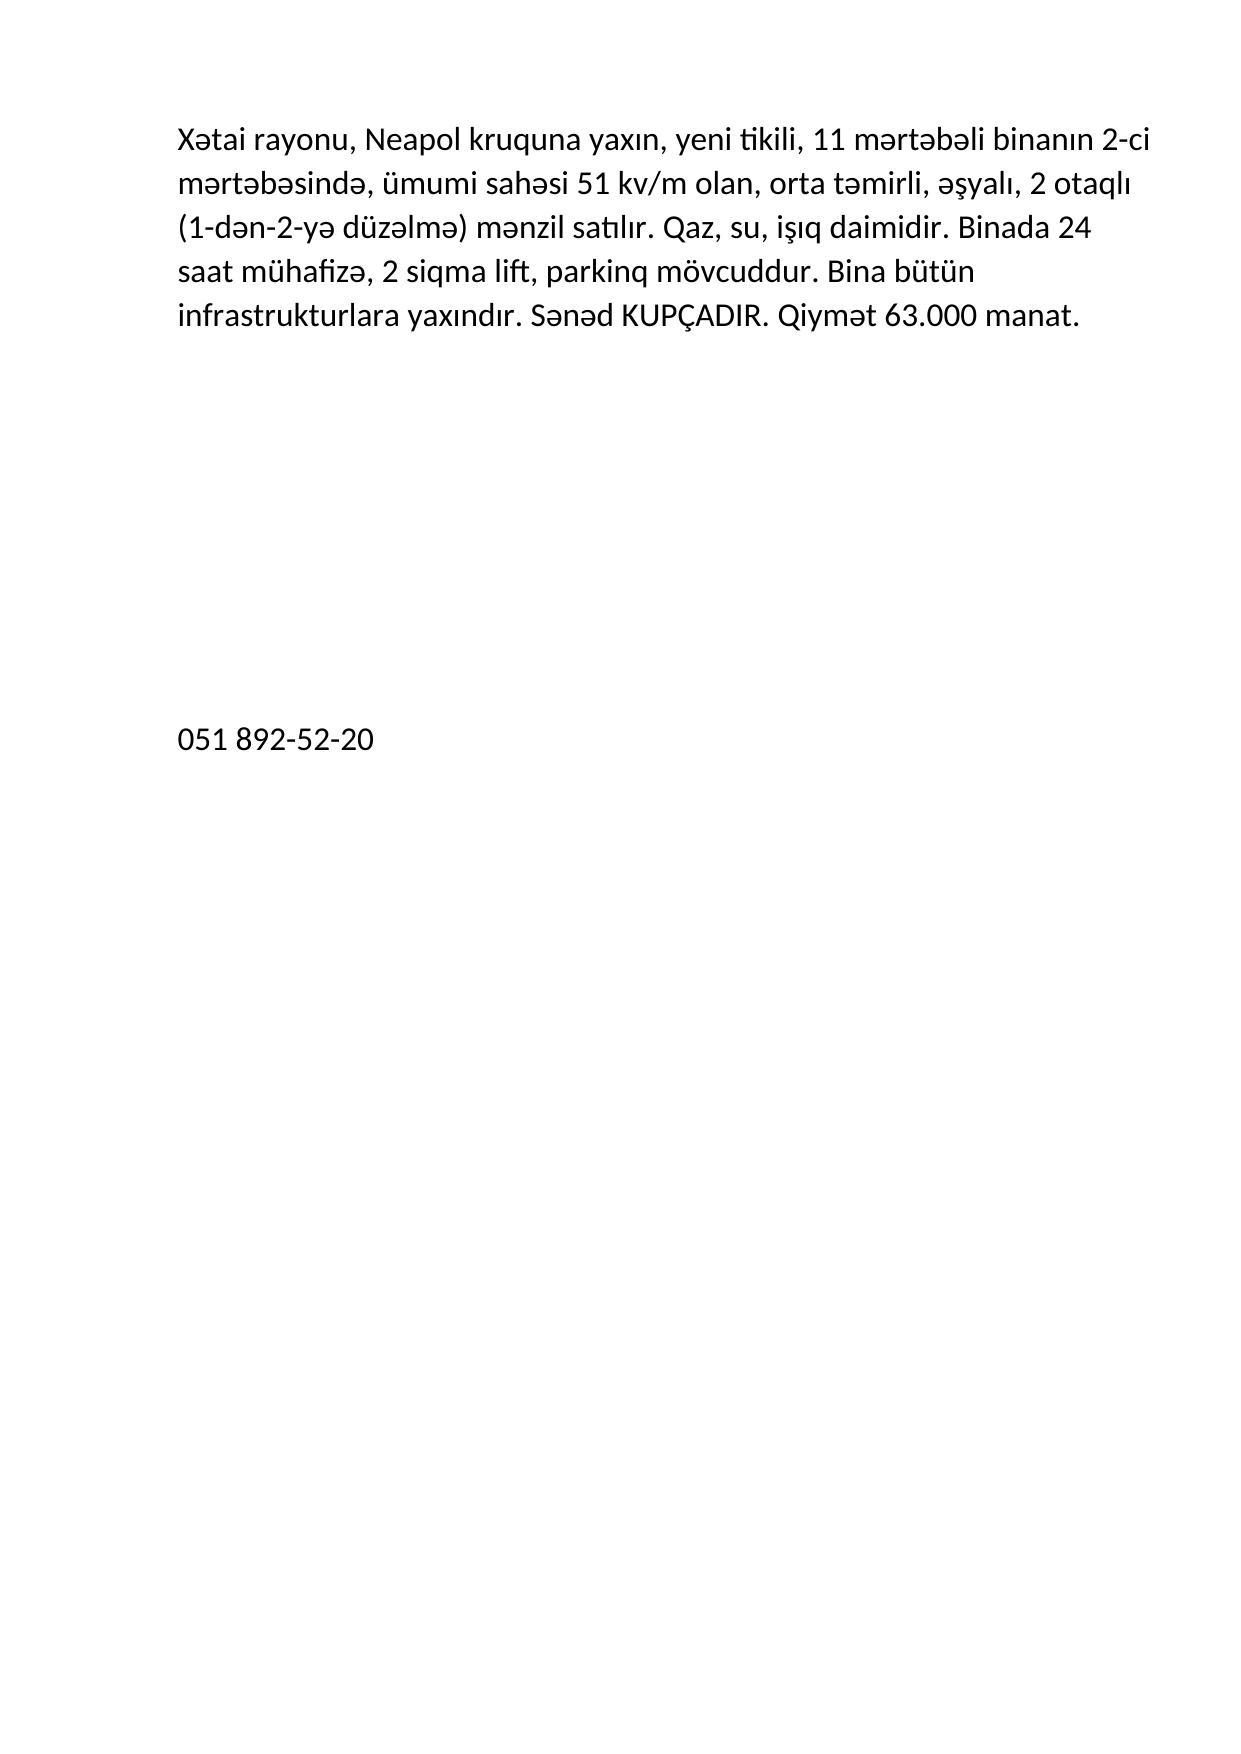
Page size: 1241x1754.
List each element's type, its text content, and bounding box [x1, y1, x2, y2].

text 051 892-52-20 [177, 718, 1152, 759]
text Xətai rayonu, Neapol kruquna yaxın, yeni tikili, 11 mərtəbəli binanın 2-ci mərtəbəsində, ümumi sahəsi 51 kv/m olan, orta təmirli, əşyalı, 2 otaqlı (1-dən-2-yə düzəlmə) mənzil satılır. Qaz, su, işıq daimidir. Binada 24 saat mühafizə, 2 siqma lift, parkinq mövcuddur. Bina bütün infrastrukturlara yaxındır. Sənəd KUPÇADIR. Qiymət 63.000 manat. [177, 118, 1152, 335]
